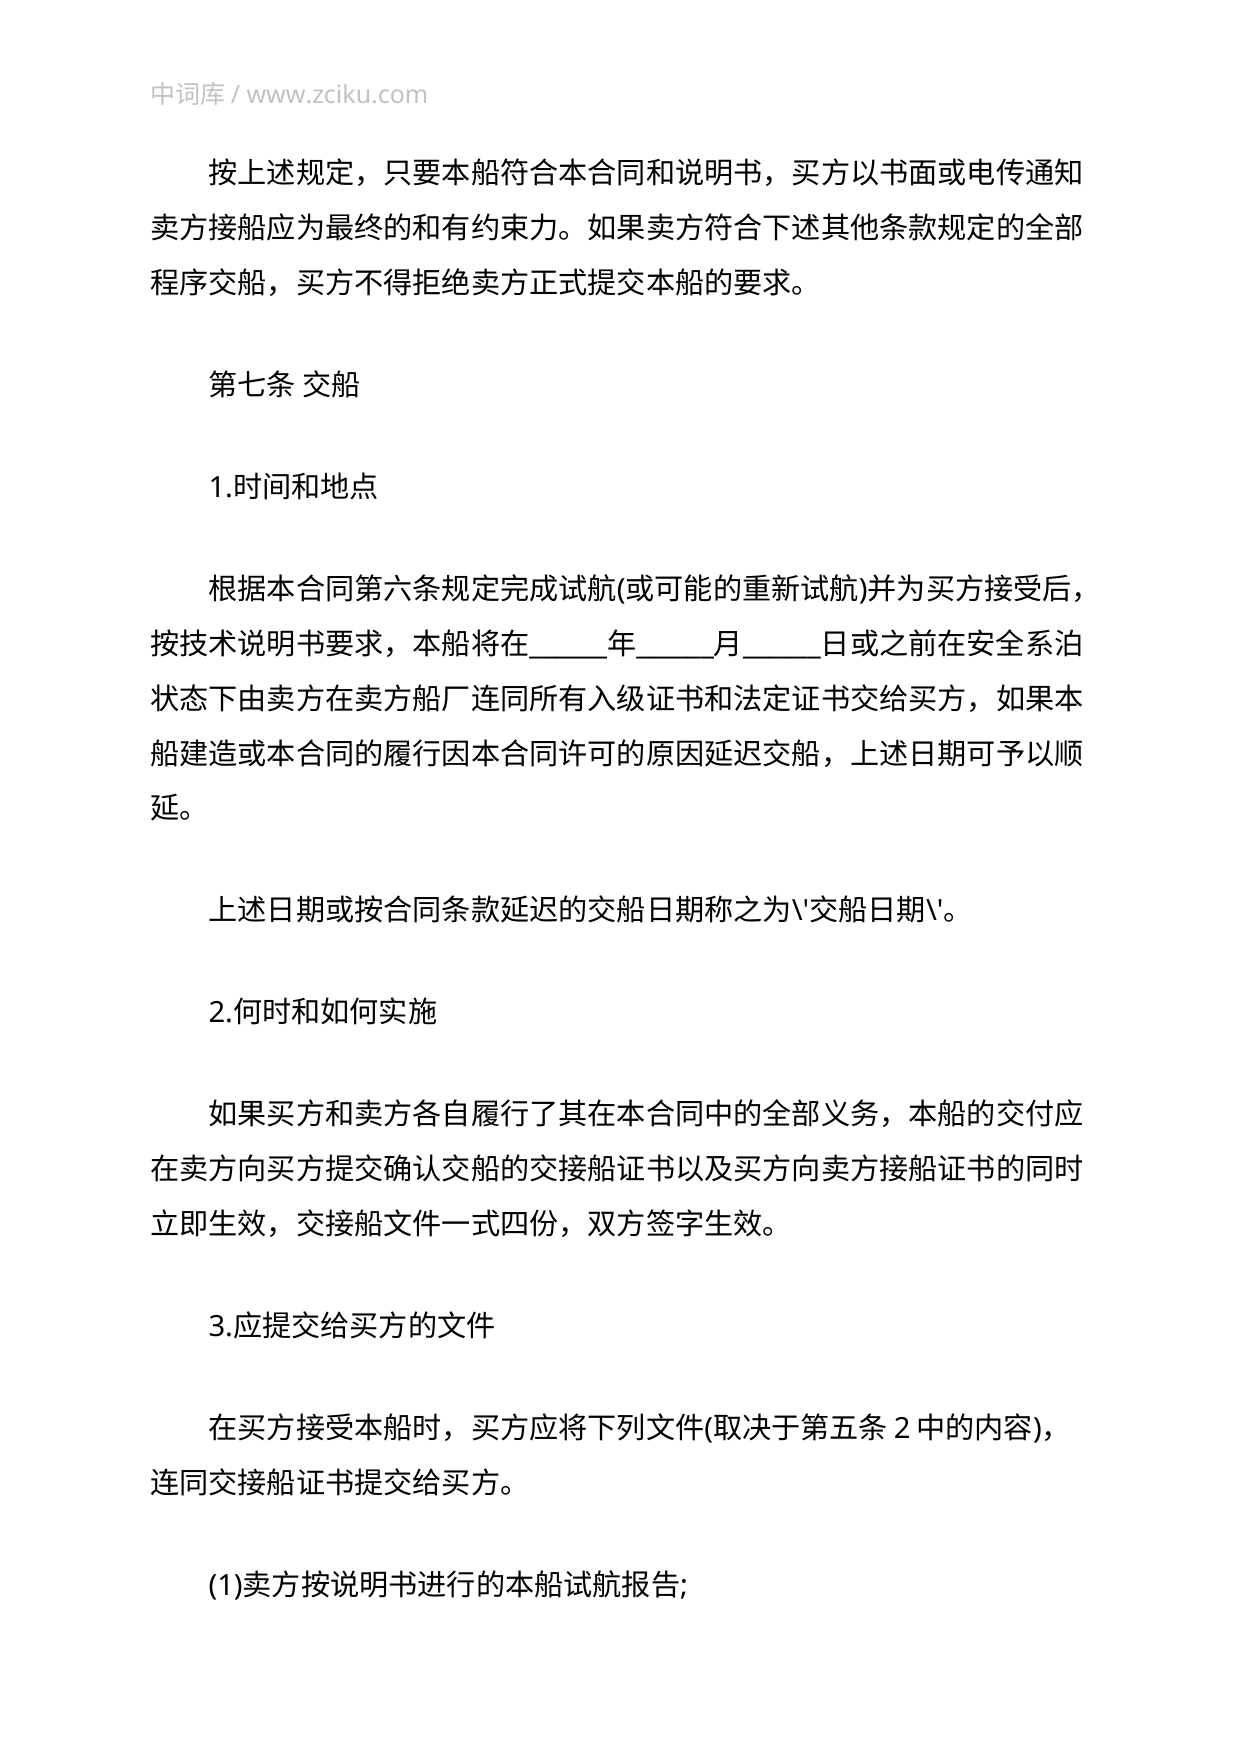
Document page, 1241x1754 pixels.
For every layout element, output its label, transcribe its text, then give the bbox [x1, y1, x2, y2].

text (1)卖方按说明书进行的本船试航报告; [150, 1561, 1090, 1603]
text 2.何时和如何实施 [150, 989, 1090, 1031]
text 如果买方和卖方各自履行了其在本合同中的全部义务，本船的交付应在卖方向买方提交确认交船的交接船证书以及买方向卖方接船证书的同时立即生效，交接船文件一式四份，双方签字生效。 [150, 1091, 1090, 1243]
text 1.时间和地点 [150, 463, 1090, 506]
text 第七条 交船 [150, 362, 1090, 404]
text 根据本合同第六条规定完成试航(或可能的重新试航)并为买方接受后，按技术说明书要求，本船将在______年______月______日或之前在安全系泊状态下由卖方在卖方船厂连同所有入级证书和法定证书交给买方，如果本船建造或本合同的履行因本合同许可的原因延迟交船，上述日期可予以顺延。 [150, 565, 1090, 827]
text 3.应提交给买方的文件 [150, 1302, 1090, 1345]
text 上述日期或按合同条款延迟的交船日期称之为\'交船日期\'。 [150, 887, 1090, 929]
text 按上述规定，只要本船符合本合同和说明书，买方以书面或电传通知卖方接船应为最终的和有约束力。如果卖方符合下述其他条款规定的全部程序交船，买方不得拒绝卖方正式提交本船的要求。 [150, 150, 1090, 302]
text 在买方接受本船时，买方应将下列文件(取决于第五条2中的内容)，连同交接船证书提交给买方。 [150, 1404, 1090, 1502]
